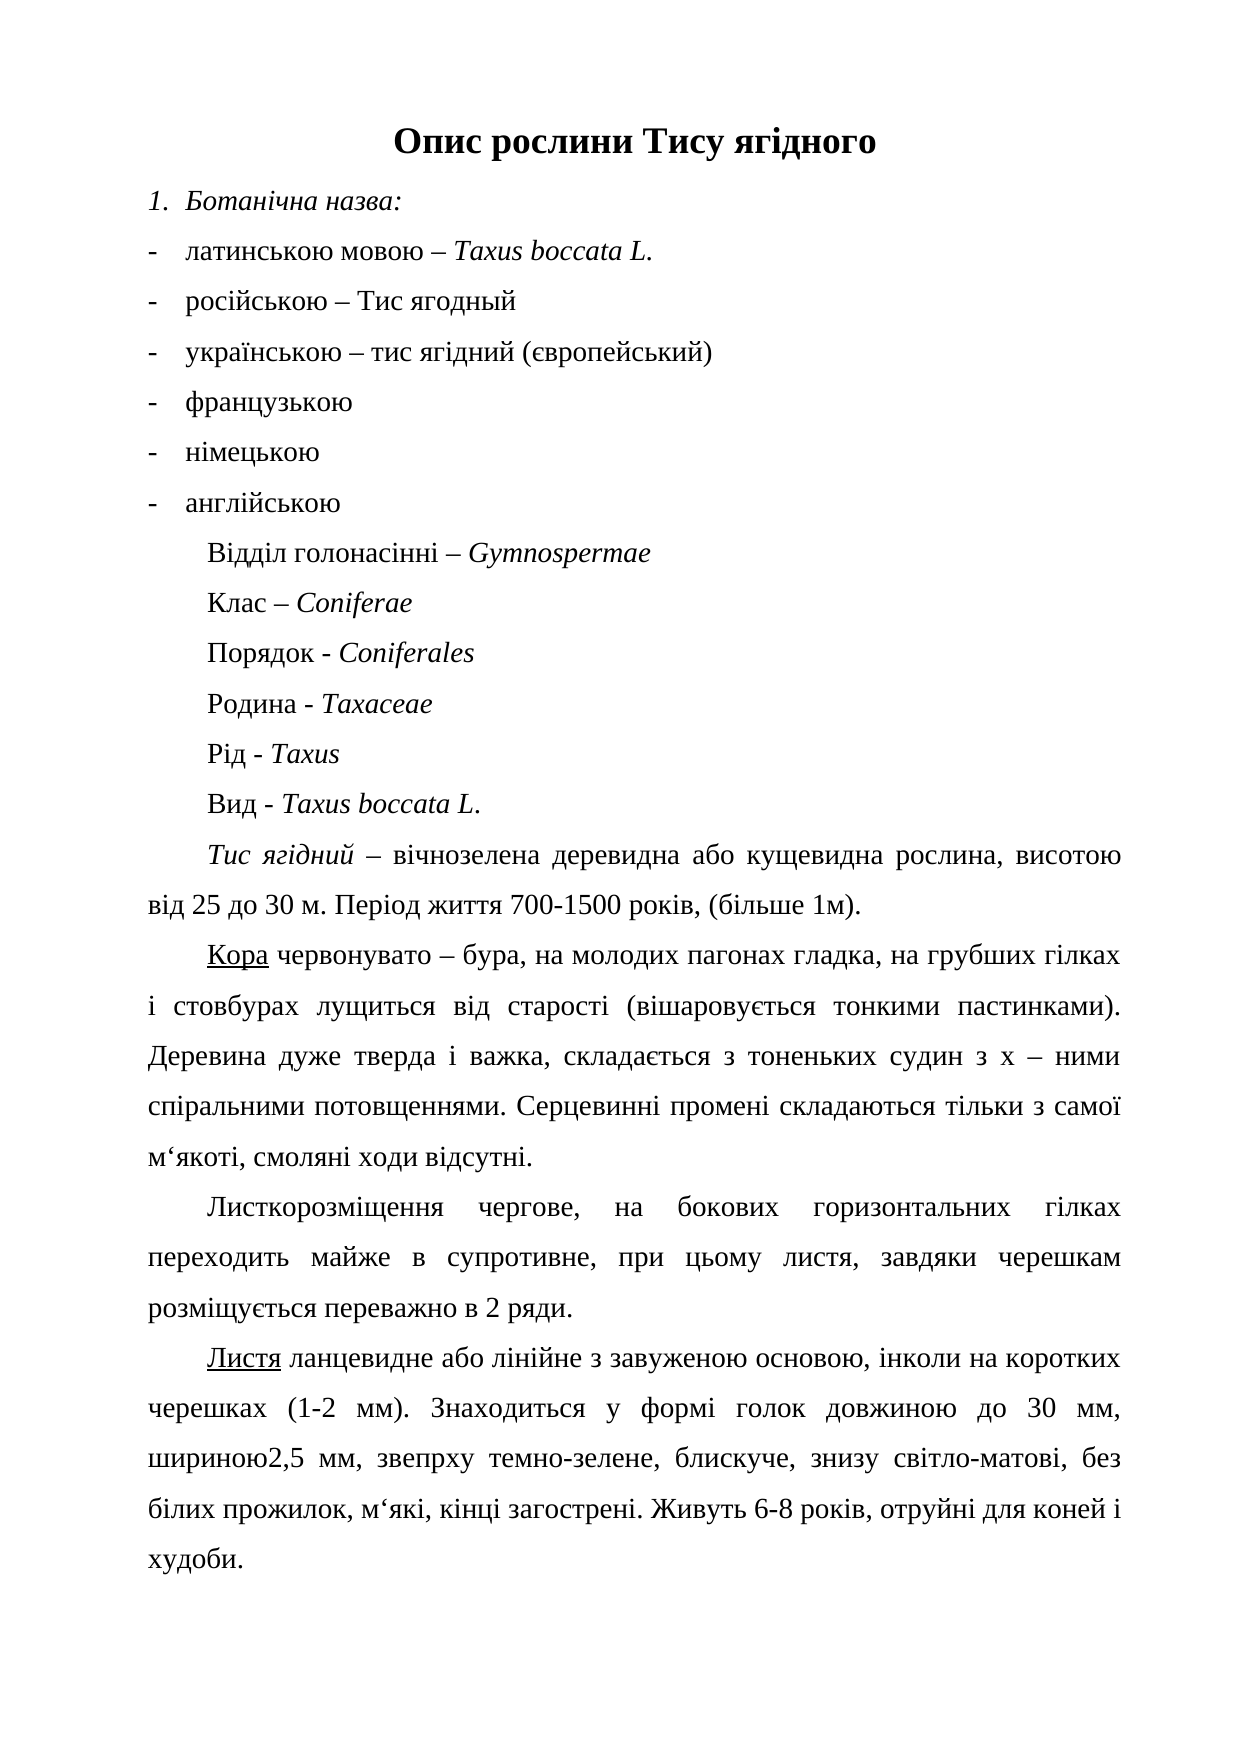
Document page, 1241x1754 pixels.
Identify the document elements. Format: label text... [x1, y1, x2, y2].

list французькою [148, 384, 1122, 418]
text Листя ланцевидне або лінійне з завуженою основою, інколи на коротких черешках (1-2 мм). Знаходиться у формі голок довжиною до 30 мм, шириною2,5 мм, звепрху темно-зелене, блискуче, знизу світло-матові, без білих прожилок, м‘які, кінці загострені. Живуть 6-8 років, отруйні для коней і худоби. [148, 1340, 1122, 1575]
text Вид - Taxus bоccata L. [148, 787, 1122, 820]
title Опис рослини Тису ягідного [148, 118, 1122, 161]
text Порядок - Coniferales [148, 636, 1122, 669]
text Відділ голонасінні – Gymnospermae [148, 535, 1122, 568]
list російською – Тис ягодный [148, 283, 1122, 317]
text Родина - Taxaceae [148, 686, 1122, 719]
text Рід - Taxus [148, 736, 1122, 770]
list українською – тис ягідний (європейський) [148, 334, 1122, 367]
list латинською мовою – Taxus boccata L. [148, 233, 1122, 267]
text Листкорозміщення чергове, на бокових горизонтальних гілках переходить майже в супротивне, при цьому листя, завдяки черешкам розміщується переважно в 2 ряди. [148, 1189, 1122, 1323]
text Тис ягідний – вічнозелена деревидна або кущевидна рослина, висотою від 25 до 30 м. Період життя 700-1500 років, (більше 1м). [148, 837, 1122, 921]
text Кора червонувато – бура, на молодих пагонах гладка, на грубших гілках і стовбурах лущиться від старості (вішаровується тонкими пастинками). Деревина дуже тверда і важка, складається з тоненьких судин з х – ними спіральними потовщеннями. Серцевинні промені складаються тільки з самої м‘якоті, смоляні ходи відсутні. [148, 937, 1122, 1172]
list німецькою [148, 434, 1122, 468]
list Ботанічна назва: [148, 183, 1122, 216]
text Клас – Coniferae [148, 585, 1122, 619]
list англійською [148, 485, 1122, 518]
